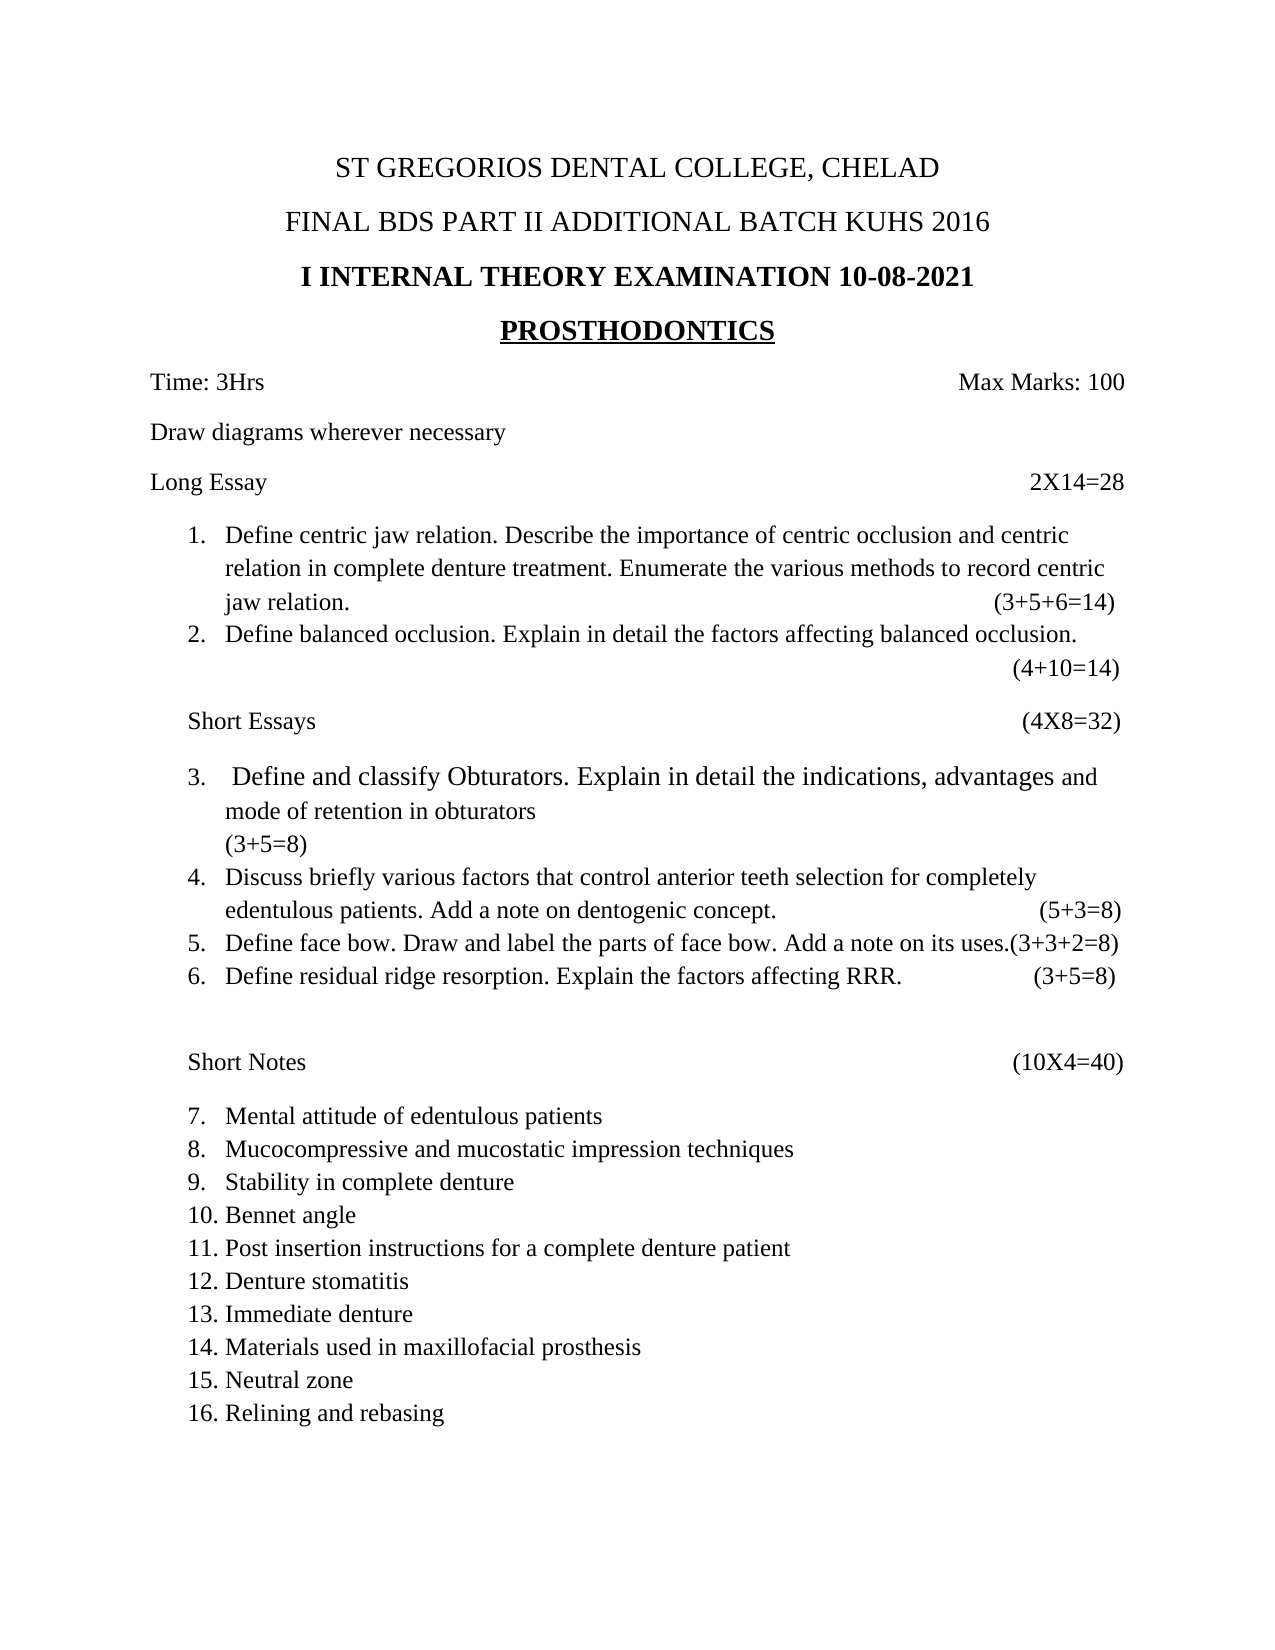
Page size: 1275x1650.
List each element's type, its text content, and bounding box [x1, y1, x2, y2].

list Materials used in maxillofacial prosthesis [187, 1332, 1125, 1361]
text Short Notes (10X4=40) [187, 1047, 1125, 1076]
list Define balanced occlusion. Explain in detail the factors affecting balanced occlusion. [187, 619, 1125, 648]
list Bennet angle [187, 1200, 1125, 1229]
list Denture stomatitis [187, 1266, 1125, 1295]
text ST GREGORIOS DENTAL COLLEGE, CHELAD [150, 150, 1125, 183]
list Relining and rebasing [187, 1398, 1125, 1427]
list Post insertion instructions for a complete denture patient [187, 1233, 1125, 1262]
list Stability in complete denture [187, 1167, 1125, 1196]
list Define centric jaw relation. Describe the importance of centric occlusion and centric relation in complete denture treatment. Enumerate the various methods to record centric jaw relation. (3+5+6=14) [187, 521, 1125, 615]
text I INTERNAL THEORY EXAMINATION 10-08-2021 [150, 259, 1125, 292]
list Define face bow. Draw and label the parts of face bow. Add a note on its uses.(3+3+2=8) [187, 928, 1125, 957]
list Immediate denture [187, 1299, 1125, 1328]
text Time: 3Hrs Max Marks: 100 [150, 367, 1125, 396]
text Draw diagrams wherever necessary [150, 417, 1125, 446]
text Long Essay 2X14=28 [150, 467, 1125, 495]
text FINAL BDS PART II ADDITIONAL BATCH KUHS 2016 [150, 204, 1125, 238]
text Short Essays (4X8=32) [187, 706, 1125, 735]
text PROSTHODONTICS [150, 313, 1125, 347]
list (4+10=14) [225, 653, 1125, 681]
list Discuss briefly various factors that control anterior teeth selection for completely edentulous patients. Add a note on dentogenic concept. (5+3=8) [187, 862, 1125, 923]
list Mucocompressive and mucostatic impression techniques [187, 1134, 1125, 1163]
list Neutral zone [187, 1365, 1125, 1394]
list Define residual ridge resorption. Explain the factors affecting RRR. (3+5=8) [187, 961, 1125, 989]
list Define and classify Obturators. Explain in detail the indications, advantages and mode of retention in obturators (3+5=8) [187, 760, 1125, 857]
list Mental attitude of edentulous patients [187, 1101, 1125, 1129]
